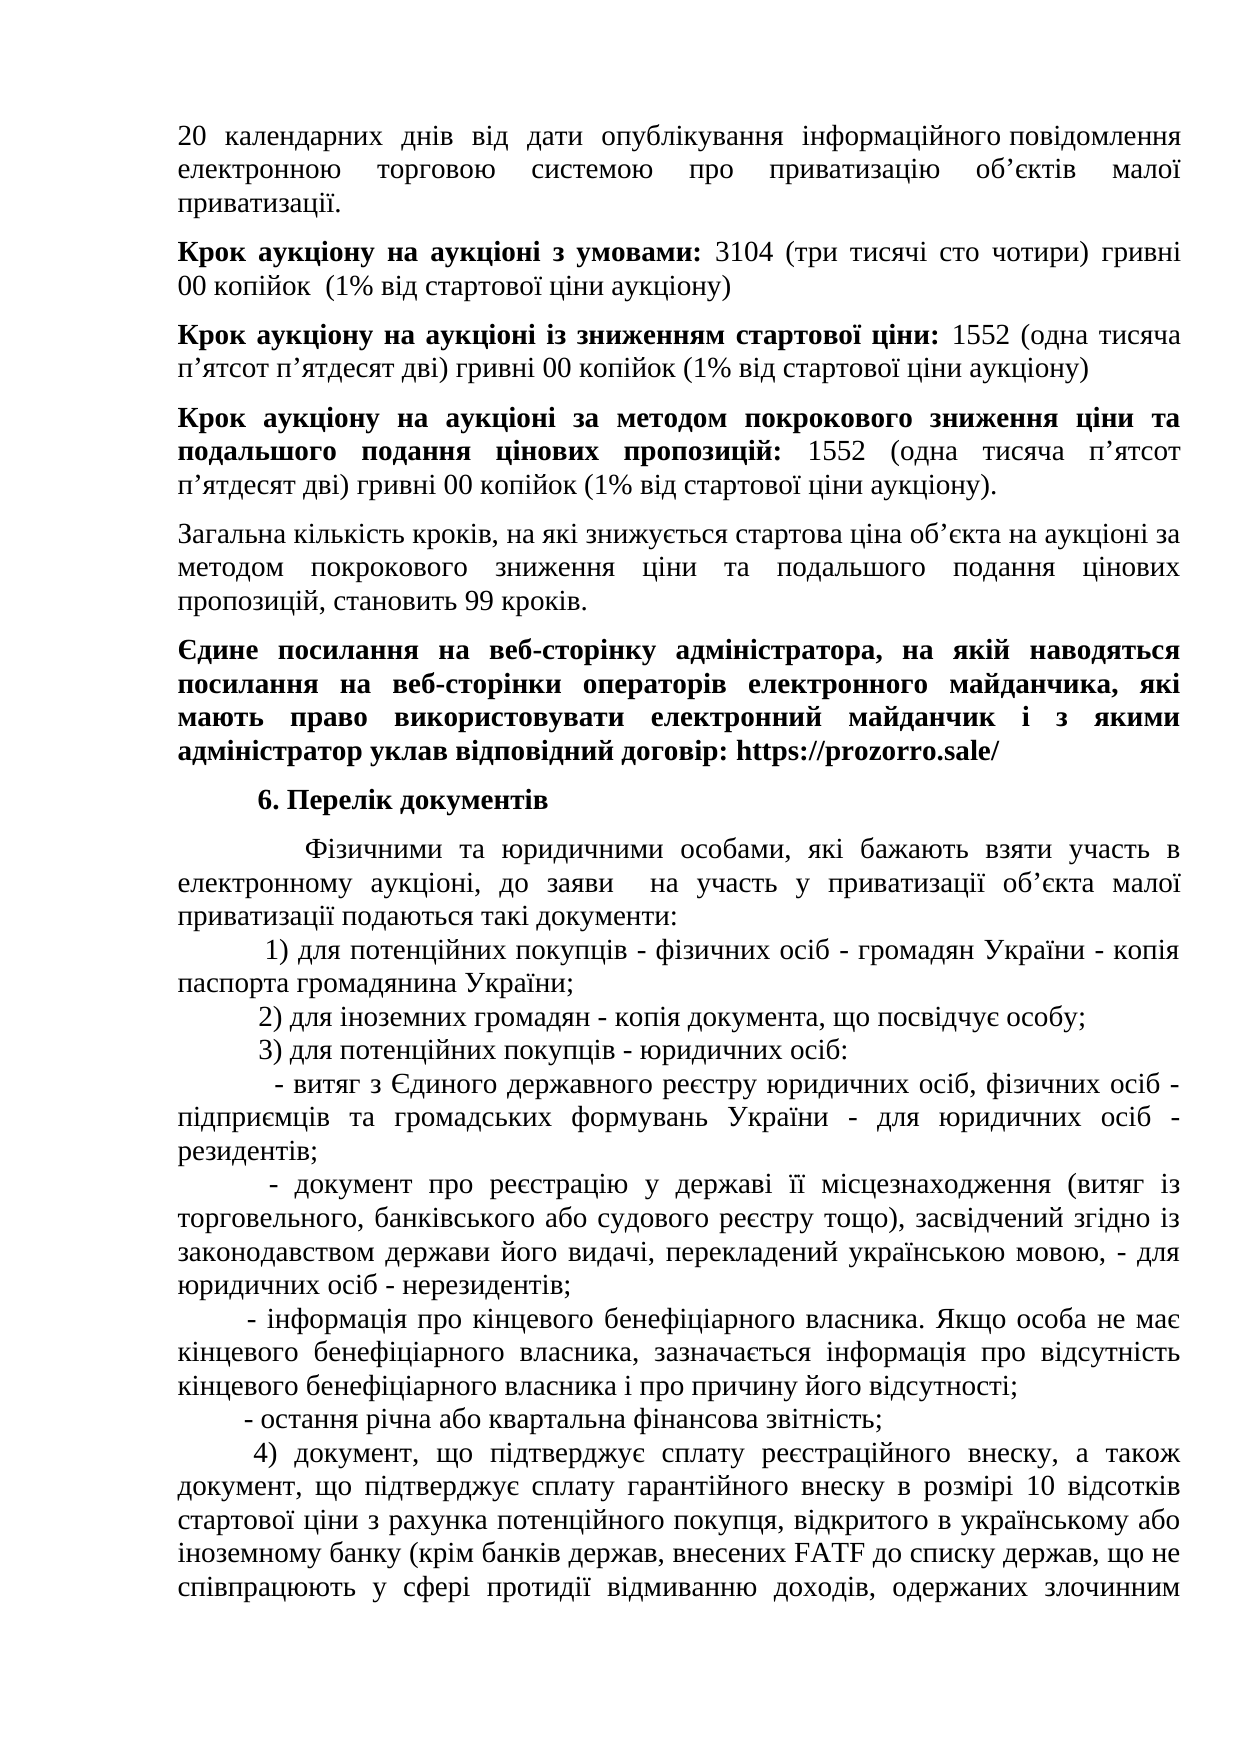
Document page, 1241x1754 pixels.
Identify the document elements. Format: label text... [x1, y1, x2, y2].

text Єдине посилання на веб-сторінку адміністратора, на якій наводяться посилання на веб-сторінки операторів електронного майданчика, які мають право використовувати електронний майданчик і з якими адміністратор уклав відповідний договір: https://prozorro.sale/ [177, 632, 1181, 766]
text 6. Перелік документів [177, 782, 1181, 816]
text Крок аукціону на аукціоні за методом покрокового зниження ціни та подальшого подання цінових пропозицій: 1552 (одна тисяча п’ятсот п’ятдесят дві) гривні 00 копійок (1% від стартової ціни аукціону). [177, 400, 1181, 500]
text 3) для потенційних покупців - юридичних осіб: [177, 1032, 1181, 1066]
text Крок аукціону на аукціоні із зниженням стартової ціни: 1552 (одна тисяча п’ятсот п’ятдесят дві) гривні 00 копійок (1% від стартової ціни аукціону) [177, 317, 1181, 384]
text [177, 118, 1181, 219]
text Загальна кількість кроків, на які знижується стартова ціна об’єкта на аукціоні за методом покрокового зниження ціни та подальшого подання цінових пропозицій, становить 99 кроків. [177, 516, 1181, 617]
text - інформація про кінцевого бенефіціарного власника. Якщо особа не має кінцевого бенефіціарного власника, зазначається інформація про відсутність кінцевого бенефіціарного власника і про причину його відсутності; [177, 1301, 1181, 1401]
text 2) для іноземних громадян - копія документа, що посвідчує особу; [177, 999, 1181, 1032]
text Фізичними та юридичними особами, які бажають взяти участь в електронному аукціоні, до заяви на участь у приватизації об’єкта малої приватизації подаються такі документи: [177, 831, 1181, 932]
text Крок аукціону на аукціоні з умовами: 3104 (три тисячі сто чотири) гривні 00 копійок (1% від стартової ціни аукціону) [177, 234, 1181, 301]
text - документ про реєстрацію у державі її місцезнаходження (витяг із торговельного, банківського або судового реєстру тощо), засвідчений згідно із законодавством держави його видачі, перекладений українською мовою, - для юридичних осіб - нерезидентів; [177, 1167, 1181, 1301]
text 1) для потенційних покупців - фізичних осіб - громадян України - копія паспорта громадянина України; [177, 932, 1181, 999]
text - витяг з Єдиного державного реєстру юридичних осіб, фізичних осіб - підприємців та громадських формувань України - для юридичних осіб - резидентів; [177, 1066, 1181, 1167]
text - остання річна або квартальна фінансова звітність; [177, 1401, 1181, 1435]
